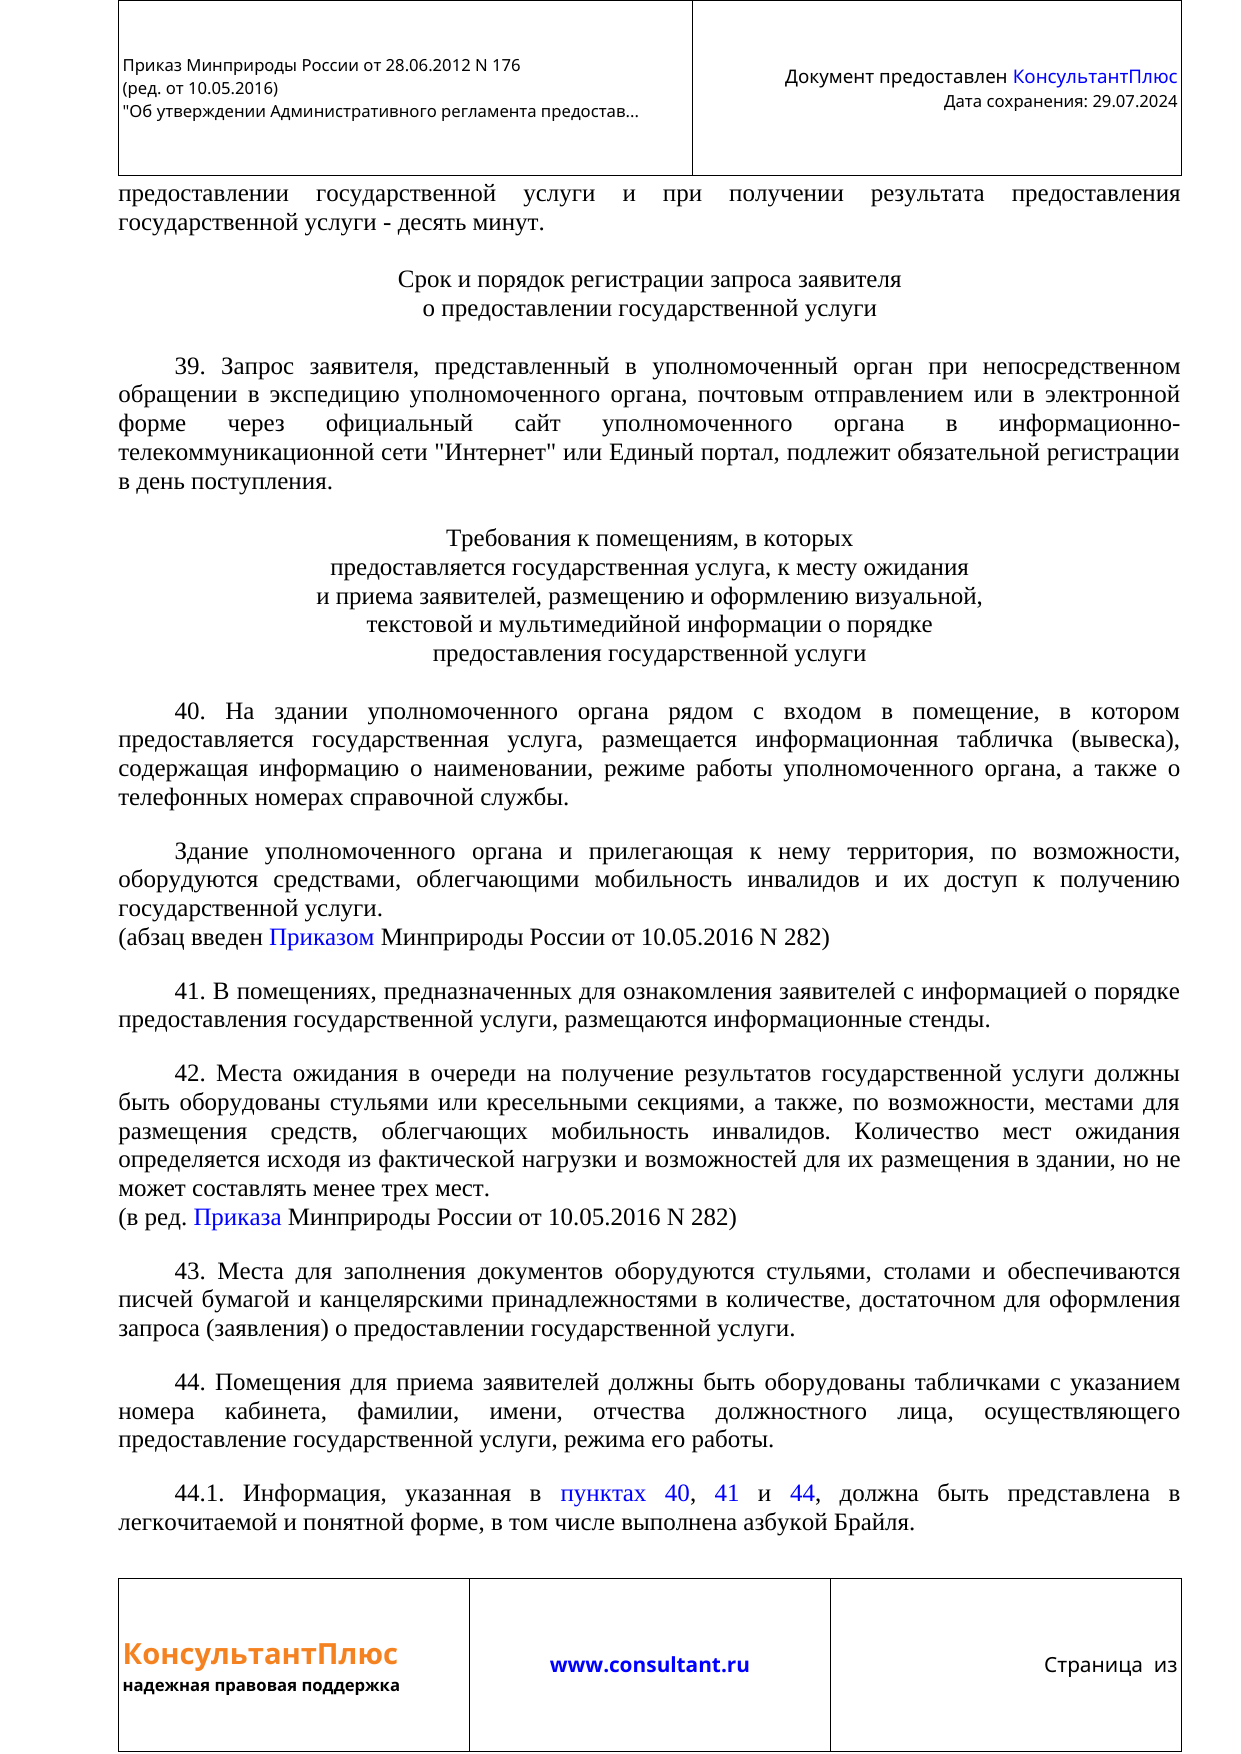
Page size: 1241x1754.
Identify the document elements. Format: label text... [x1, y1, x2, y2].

text и приема заявителей, размещению и оформлению визуальной, [118, 581, 1181, 609]
text Требования к помещениям, в которых [118, 523, 1181, 552]
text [118, 178, 1181, 236]
text (в ред. Приказа Минприроды России от 10.05.2016 N 282) [118, 1202, 1181, 1231]
text (абзац введен Приказом Минприроды России от 10.05.2016 N 282) [118, 922, 1181, 951]
text 44.1. Информация, указанная в пунктах 40, 41 и 44, должна быть представлена в легкочитаемой и понятной форме, в том числе выполнена азбукой Брайля. [118, 1478, 1181, 1536]
text о предоставлении государственной услуги [118, 293, 1181, 322]
text 40. На здании уполномоченного органа рядом с входом в помещение, в котором предоставляется государственная услуга, размещается информационная табличка (вывеска), содержащая информацию о наименовании, режиме работы уполномоченного органа, а также о телефонных номерах справочной службы. [118, 696, 1181, 811]
text 42. Места ожидания в очереди на получение результатов государственной услуги должны быть оборудованы стульями или кресельными секциями, а также, по возможности, местами для размещения средств, облегчающих мобильность инвалидов. Количество мест ожидания определяется исходя из фактической нагрузки и возможностей для их размещения в здании, но не может составлять менее трех мест. [118, 1058, 1181, 1202]
text предоставляется государственная услуга, к месту ожидания [118, 552, 1181, 581]
text 39. Запрос заявителя, представленный в уполномоченный орган при непосредственном обращении в экспедицию уполномоченного органа, почтовым отправлением или в электронной форме через официальный сайт уполномоченного органа в информационно-телекоммуникационной сети "Интернет" или Единый портал, подлежит обязательной регистрации в день поступления. [118, 351, 1181, 494]
text Здание уполномоченного органа и прилегающая к нему территория, по возможности, оборудуются средствами, облегчающими мобильность инвалидов и их доступ к получению государственной услуги. [118, 836, 1181, 922]
text 43. Места для заполнения документов оборудуются стульями, столами и обеспечиваются писчей бумагой и канцелярскими принадлежностями в количестве, достаточном для оформления запроса (заявления) о предоставлении государственной услуги. [118, 1256, 1181, 1342]
text 44. Помещения для приема заявителей должны быть оборудованы табличками с указанием номера кабинета, фамилии, имени, отчества должностного лица, осуществляющего предоставление государственной услуги, режима его работы. [118, 1367, 1181, 1453]
text предоставления государственной услуги [118, 638, 1181, 667]
text Срок и порядок регистрации запроса заявителя [118, 264, 1181, 293]
text текстовой и мультимедийной информации о порядке [118, 609, 1181, 638]
text 41. В помещениях, предназначенных для ознакомления заявителей с информацией о порядке предоставления государственной услуги, размещаются информационные стенды. [118, 976, 1181, 1033]
